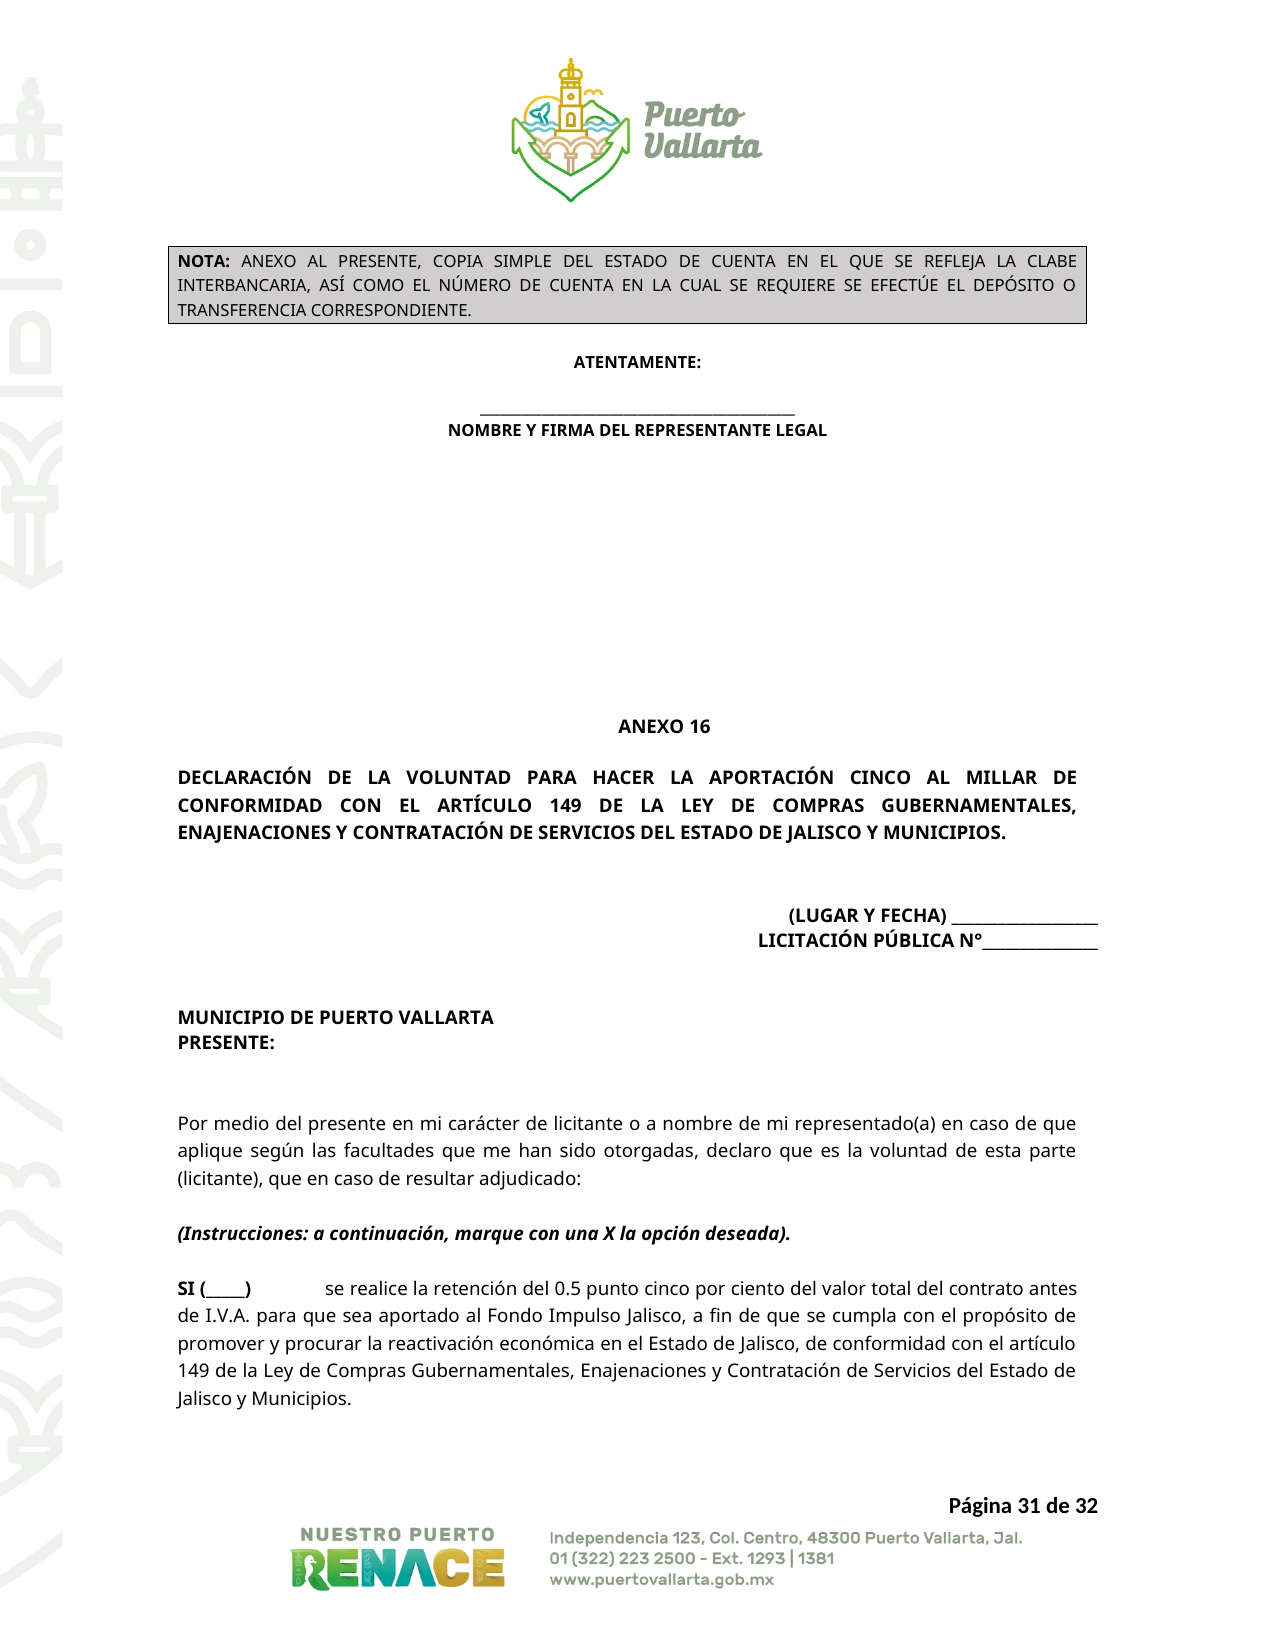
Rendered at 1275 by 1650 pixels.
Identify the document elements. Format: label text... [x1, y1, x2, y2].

text MUNICIPIO DE PUERTO VALLARTA [177, 1004, 1098, 1030]
text NOMBRE Y FIRMA DEL REPRESENTANTE LEGAL [177, 418, 1098, 441]
text ATENTAMENTE: [177, 350, 1098, 373]
text SI (_____) se realice la retención del 0.5 punto cinco por ciento del valor total del contrato antes de I.V.A. para que sea aportado al Fondo Impulso Jalisco, a fin de que se cumpla con el propósito de promover y procurar la reactivación económica en el Estado de Jalisco, de conformidad con el artículo 149 de la Ley de Compras Gubernamentales, Enajenaciones y Contratación de Servicios del Estado de Jalisco y Municipios. [177, 1275, 1078, 1411]
text NOTA: ANEXO AL PRESENTE, COPIA SIMPLE DEL ESTADO DE CUENTA EN EL QUE SE REFLEJA LA CLABE INTERBANCARIA, ASÍ COMO EL NÚMERO DE CUENTA EN LA CUAL SE REQUIERE SE EFECTÚE EL DEPÓSITO O TRANSFERENCIA CORRESPONDIENTE. [169, 247, 1086, 323]
text PRESENTE: [177, 1030, 1098, 1055]
text DECLARACIÓN DE LA VOLUNTAD PARA HACER LA APORTACIÓN CINCO AL MILLAR DE CONFORMIDAD CON EL ARTÍCULO 149 DE LA LEY DE COMPRAS GUBERNAMENTALES, ENAJENACIONES Y CONTRATACIÓN DE SERVICIOS DEL ESTADO DE JALISCO Y MUNICIPIOS. [177, 764, 1078, 845]
text ______________________________________________ [177, 396, 1098, 418]
text Por medio del presente en mi carácter de licitante o a nombre de mi representado(a) en caso de que aplique según las facultades que me han sido otorgadas, declaro que es la voluntad de esta parte (licitante), que en caso de resultar adjudicado: [177, 1110, 1078, 1191]
text LICITACIÓN PÚBLICA N°_______________ [177, 928, 1098, 953]
text (LUGAR Y FECHA) ___________________ [177, 902, 1098, 928]
text ANEXO 16 [251, 713, 1078, 739]
text (Instrucciones: a continuación, marque con una X la opción deseada). [177, 1220, 1078, 1246]
picture [0, 0, 1275, 1649]
